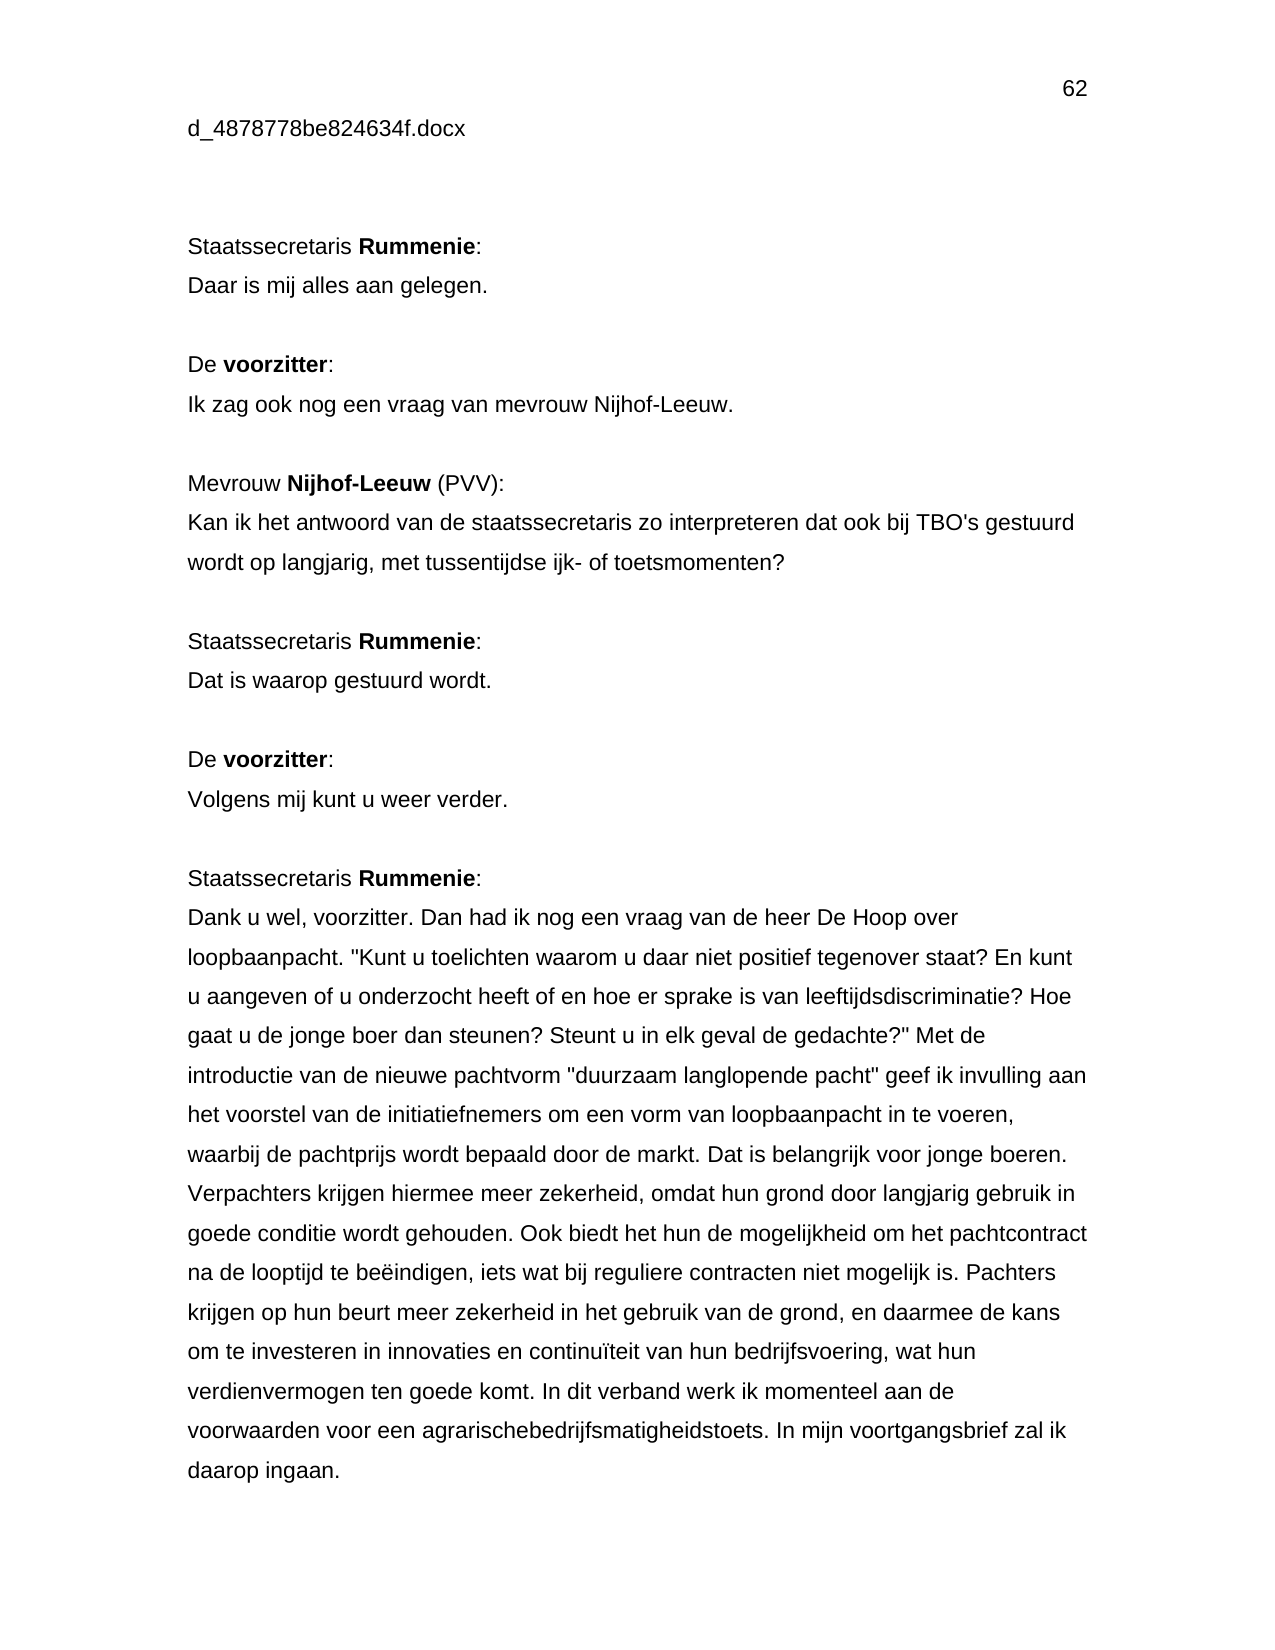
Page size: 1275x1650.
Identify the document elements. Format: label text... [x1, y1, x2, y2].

text Daar is mij alles aan gelegen. [187, 272, 1087, 299]
text De voorzitter: [187, 746, 1087, 772]
text Dat is waarop gestuurd wordt. [187, 667, 1087, 693]
text Staatssecretaris Rummenie: [187, 233, 1087, 259]
text Volgens mij kunt u weer verder. [187, 786, 1087, 812]
text De voorzitter: [187, 351, 1087, 378]
text Dank u wel, voorzitter. Dan had ik nog een vraag van de heer De Hoop over loopbaanpacht. "Kunt u toelichten waarom u daar niet positief tegenover staat? En kunt u aangeven of u onderzocht heeft of en hoe er sprake is van leeftijdsdiscriminatie? Hoe gaat u de jonge boer dan steunen? Steunt u in elk geval de gedachte?" Met de introductie van de nieuwe pachtvorm "duurzaam langlopende pacht" geef ik invulling aan het voorstel van de initiatiefnemers om een vorm van loopbaanpacht in te voeren, waarbij de pachtprijs wordt bepaald door de markt. Dat is belangrijk voor jonge boeren. Verpachters krijgen hiermee meer zekerheid, omdat hun grond door langjarig gebruik in goede conditie wordt gehouden. Ook biedt het hun de mogelijkheid om het pachtcontract na de looptijd te beëindigen, iets wat bij reguliere contracten niet mogelijk is. Pachters krijgen op hun beurt meer zekerheid in het gebruik van de grond, en daarmee de kans om te investeren in innovaties en continuïteit van hun bedrijfsvoering, wat hun verdienvermogen ten goede komt. In dit verband werk ik momenteel aan de voorwaarden voor een agrarischebedrijfsmatigheidstoets. In mijn voortgangsbrief zal ik daarop ingaan. [187, 904, 1087, 1483]
text Ik zag ook nog een vraag van mevrouw Nijhof-Leeuw. [187, 391, 1087, 417]
text Staatssecretaris Rummenie: [187, 864, 1087, 891]
text Staatssecretaris Rummenie: [187, 628, 1087, 654]
text Kan ik het antwoord van de staatssecretaris zo interpreteren dat ook bij TBO's gestuurd wordt op langjarig, met tussentijdse ijk- of toetsmomenten? [187, 509, 1087, 575]
text Mevrouw Nijhof-Leeuw (PVV): [187, 470, 1087, 496]
